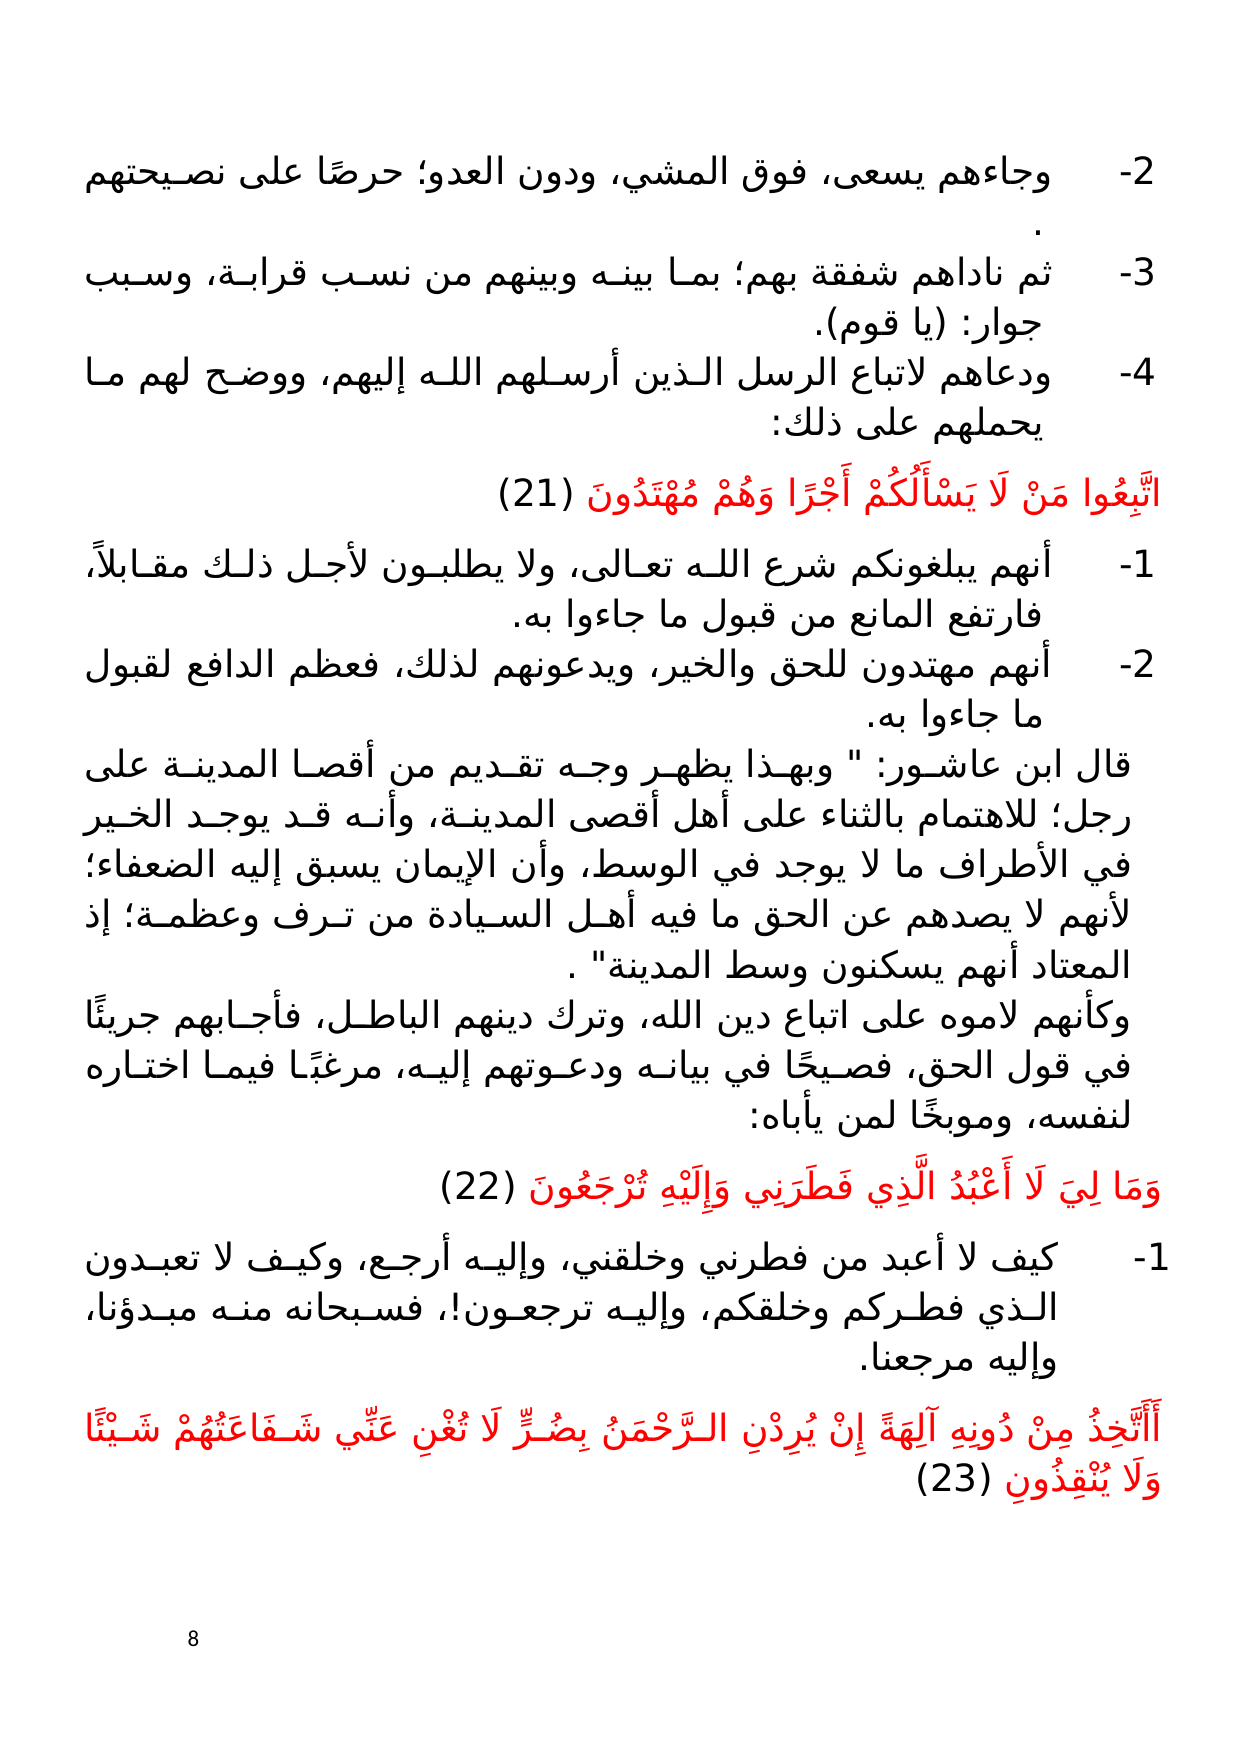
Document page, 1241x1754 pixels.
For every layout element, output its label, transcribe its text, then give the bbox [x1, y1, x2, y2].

list وكأنهم لاموه على اتباع دين الله، وترك دينهم الباطل، فأجابهم جريئًا في قول الحق، فصيحًا في بيانه ودعوتهم إليه، مرغبًا فيما اختاره لنفسه، وموبخًا لمن يأباه: [84, 993, 1132, 1137]
list أنهم يبلغونكم شرع الله تعالى، ولا يطلبون لأجل ذلك مقابلاً، فارتفع المانع من قبول ما جاءوا به. [84, 542, 1119, 636]
list كيف لا أعبد من فطرني وخلقني، وإليه أرجع، وكيف لا تعبدون الذي فطركم وخلقكم، وإليه ترجعون!، فسبحانه منه مبدؤنا، وإليه مرجعنا. [84, 1235, 1134, 1379]
text وَمَا لِيَ لَا أَعْبُدُ الَّذِي فَطَرَنِي وَإِلَيْهِ تُرْجَعُونَ (22) [84, 1164, 1162, 1208]
list ودعاهم لاتباع الرسل الذين أرسلهم الله إليهم، ووضح لهم ما يحملهم على ذلك: [84, 350, 1119, 444]
list أنهم مهتدون للحق والخير، ويدعونهم لذلك، فعظم الدافع لقبول ما جاءوا به. [84, 643, 1119, 736]
text اتَّبِعُوا مَنْ لَا يَسْأَلُكُمْ أَجْرًا وَهُمْ مُهْتَدُونَ (21) [84, 471, 1162, 515]
list قال ابن عاشور: " وبهذا يظهر وجه تقديم من أقصا المدينة على رجل؛ للاهتمام بالثناء على أهل أقصى المدينة، وأنه قد يوجد الخير في الأطراف ما لا يوجد في الوسط، وأن الإيمان يسبق إليه الضعفاء؛ لأنهم لا يصدهم عن الحق ما فيه أهل السيادة من ترف وعظمة؛ إذ المعتاد أنهم يسكنون وسط المدينة" . [84, 743, 1132, 987]
text أَأَتَّخِذُ مِنْ دُونِهِ آلِهَةً إِنْ يُرِدْنِ الرَّحْمَنُ بِضُرٍّ لَا تُغْنِ عَنِّي شَفَاعَتُهُمْ شَيْئًا وَلَا يُنْقِذُونِ (23) [84, 1407, 1162, 1500]
list وجاءهم يسعى، فوق المشي، ودون العدو؛ حرصًا على نصيحتهم . [84, 150, 1119, 244]
list ثم ناداهم شفقة بهم؛ بما بينه وبينهم من نسب قرابة، وسبب جوار: (يا قوم). [84, 250, 1119, 344]
